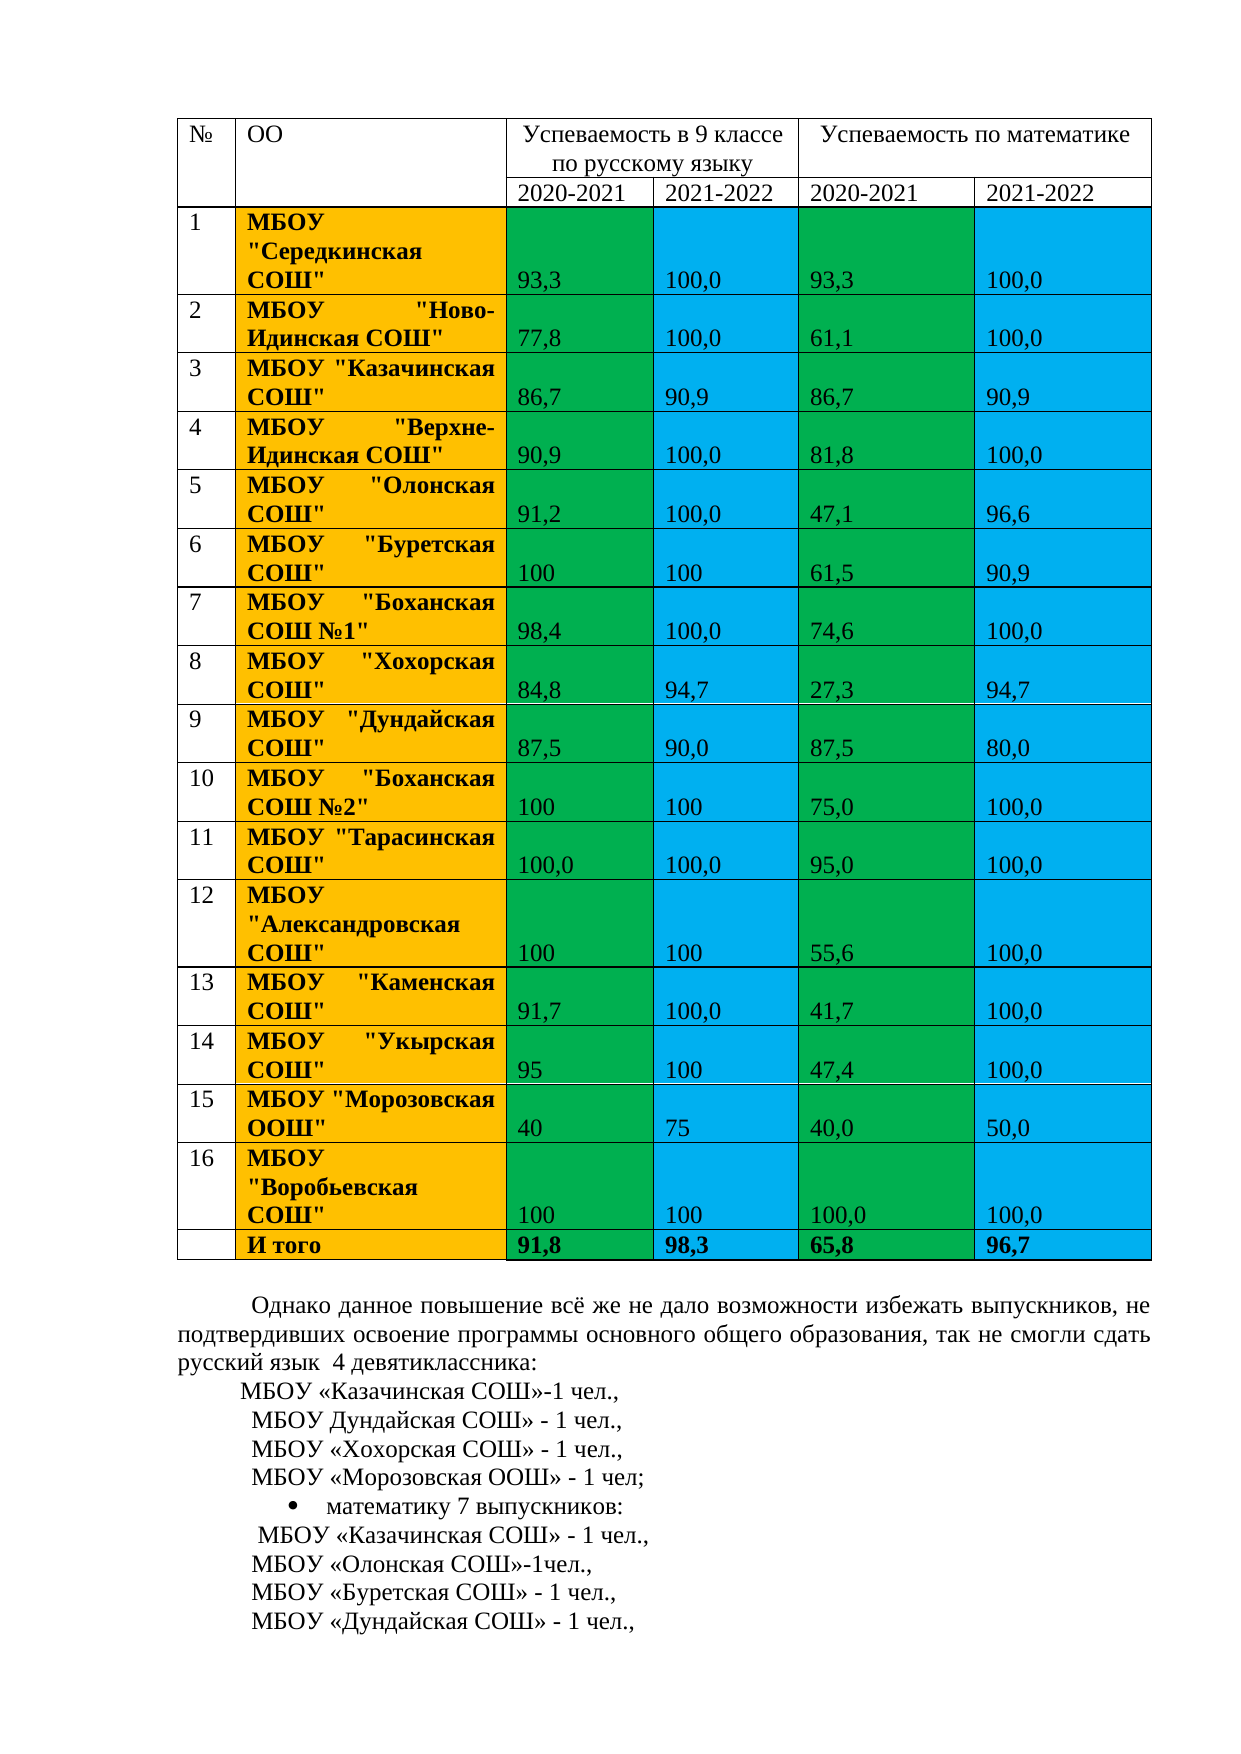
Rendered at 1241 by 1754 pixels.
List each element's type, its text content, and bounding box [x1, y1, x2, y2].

table_cell 100,0 [975, 968, 1151, 1025]
table_cell 93,3 [507, 208, 653, 294]
table_cell 1 [178, 208, 235, 294]
table_cell 100 [654, 880, 798, 966]
table_cell 87,5 [507, 705, 653, 762]
table_cell 100,0 [654, 822, 798, 879]
table_cell 2021-2022 [975, 178, 1151, 206]
table_cell 90,9 [975, 529, 1151, 586]
table_cell 100,0 [975, 1143, 1151, 1229]
table_cell 81,8 [799, 412, 974, 469]
table_cell МБОУ "Дундайская СОШ" [236, 705, 506, 762]
table_cell 100,0 [975, 295, 1151, 352]
table_cell 55,6 [799, 880, 974, 966]
table_cell 86,7 [799, 353, 974, 411]
table_cell 75 [654, 1085, 798, 1142]
table_cell 4 [178, 412, 235, 469]
table_cell 100,0 [975, 588, 1151, 645]
table_cell 65,8 [799, 1230, 974, 1259]
table_cell МБОУ "Боханская СОШ №2" [236, 763, 506, 821]
table_cell 94,7 [654, 646, 798, 703]
table_cell МБОУ "Боханская СОШ №1" [236, 588, 506, 645]
table_cell 74,6 [799, 588, 974, 645]
table_cell 100 [507, 880, 653, 966]
table_cell 2021-2022 [654, 178, 798, 206]
table_cell 90,0 [654, 705, 798, 762]
text МБОУ «Буретская СОШ» - 1 чел., [177, 1577, 1152, 1606]
table_cell 10 [178, 763, 235, 821]
table_cell 16 [178, 1143, 235, 1229]
text МБОУ «Морозовская ООШ» - 1 чел; [177, 1462, 1152, 1491]
table_cell 100 [654, 1143, 798, 1229]
table_cell 100,0 [799, 1143, 974, 1229]
table_cell 100 [507, 763, 653, 821]
table_cell 61,5 [799, 529, 974, 586]
table_cell 2020-2021 [799, 178, 974, 206]
table_header Успеваемость по математике [799, 119, 1151, 177]
table_cell 100,0 [975, 208, 1151, 294]
table_cell 47,1 [799, 470, 974, 528]
text МБОУ «Дундайская СОШ» - 1 чел., [177, 1606, 1152, 1635]
table_cell 100,0 [507, 822, 653, 879]
table_cell 100 [507, 529, 653, 586]
table_cell МБОУ "Тарасинская СОШ" [236, 822, 506, 879]
table_cell 91,8 [507, 1230, 653, 1259]
list математику 7 выпускников: [288, 1491, 1152, 1520]
table_cell 100,0 [975, 880, 1151, 966]
table_header № [178, 119, 235, 206]
table_cell 40,0 [799, 1085, 974, 1142]
table_cell 100,0 [975, 822, 1151, 879]
table_cell 41,7 [799, 968, 974, 1025]
text Однако данное повышение всё же не дало возможности избежать выпускников, не подтвердивших освоение программы основного общего образования, так не смогли сдать русский язык 4 девятиклассника: [177, 1290, 1152, 1376]
table_cell 96,6 [975, 470, 1151, 528]
table_cell МБОУ "Морозовская ООШ" [236, 1085, 506, 1142]
table_cell 100 [654, 529, 798, 586]
table_cell МБОУ "Буретская СОШ" [236, 529, 506, 586]
text МБОУ Дундайская СОШ» - 1 чел., [177, 1405, 1152, 1434]
table_cell 100,0 [975, 1026, 1151, 1083]
table_cell 100,0 [654, 588, 798, 645]
table_cell 98,3 [654, 1230, 798, 1259]
table_cell 95 [507, 1026, 653, 1083]
table_cell 3 [178, 353, 235, 411]
table_cell 86,7 [507, 353, 653, 411]
table_cell МБОУ "Ново-Идинская СОШ" [236, 295, 506, 352]
table_cell 75,0 [799, 763, 974, 821]
table_cell И того [236, 1230, 506, 1259]
table_cell 77,8 [507, 295, 653, 352]
table_cell 94,7 [975, 646, 1151, 703]
table_cell МБОУ "Хохорская СОШ" [236, 646, 506, 703]
table_cell 100 [654, 1026, 798, 1083]
table_cell 27,3 [799, 646, 974, 703]
table_cell 100,0 [654, 295, 798, 352]
table_header Успеваемость в 9 классе по русскому языку [507, 119, 798, 177]
table_cell МБОУ "Середкинская СОШ" [236, 208, 506, 294]
table_cell 6 [178, 529, 235, 586]
table_cell 13 [178, 968, 235, 1025]
table_cell 84,8 [507, 646, 653, 703]
table_cell 80,0 [975, 705, 1151, 762]
table_cell [178, 1230, 235, 1259]
table_cell 95,0 [799, 822, 974, 879]
table_cell 100,0 [975, 763, 1151, 821]
table_cell МБОУ "Каменская СОШ" [236, 968, 506, 1025]
table_cell 9 [178, 705, 235, 762]
table_cell 50,0 [975, 1085, 1151, 1142]
text МБОУ «Казачинская СОШ»-1 чел., [177, 1376, 1152, 1405]
table_cell 61,1 [799, 295, 974, 352]
table_cell 90,9 [507, 412, 653, 469]
table_cell 100,0 [654, 412, 798, 469]
table_cell МБОУ "Александровская СОШ" [236, 880, 506, 966]
table_cell МБОУ "Воробьевская СОШ" [236, 1143, 506, 1229]
table_cell 15 [178, 1085, 235, 1142]
table_cell 91,2 [507, 470, 653, 528]
table_cell 100,0 [975, 412, 1151, 469]
table_cell 90,9 [975, 353, 1151, 411]
table_cell 100,0 [654, 470, 798, 528]
table_cell 90,9 [654, 353, 798, 411]
table_cell МБОУ "Олонская СОШ" [236, 470, 506, 528]
text МБОУ «Олонская СОШ»-1чел., [177, 1549, 1152, 1577]
table_cell 14 [178, 1026, 235, 1083]
table_cell МБОУ "Укырская СОШ" [236, 1026, 506, 1083]
table_cell 5 [178, 470, 235, 528]
table_cell 2020-2021 [507, 178, 653, 206]
table_cell 91,7 [507, 968, 653, 1025]
table_cell 87,5 [799, 705, 974, 762]
table_cell 98,4 [507, 588, 653, 645]
table_cell 12 [178, 880, 235, 966]
table_cell 96,7 [975, 1230, 1151, 1259]
table_cell 8 [178, 646, 235, 703]
table_cell 11 [178, 822, 235, 879]
table_cell 47,4 [799, 1026, 974, 1083]
text МБОУ «Казачинская СОШ» - 1 чел., [177, 1520, 1152, 1549]
table_header ОО [236, 119, 506, 206]
table_cell 100,0 [654, 208, 798, 294]
table_cell МБОУ "Казачинская СОШ" [236, 353, 506, 411]
table_cell 100 [654, 763, 798, 821]
table_cell МБОУ "Верхне-Идинская СОШ" [236, 412, 506, 469]
table_cell 100,0 [654, 968, 798, 1025]
table_cell 100 [507, 1143, 653, 1229]
text МБОУ «Хохорская СОШ» - 1 чел., [177, 1434, 1152, 1462]
table_cell 2 [178, 295, 235, 352]
table_cell 93,3 [799, 208, 974, 294]
table_cell 7 [178, 588, 235, 645]
table_cell 40 [507, 1085, 653, 1142]
